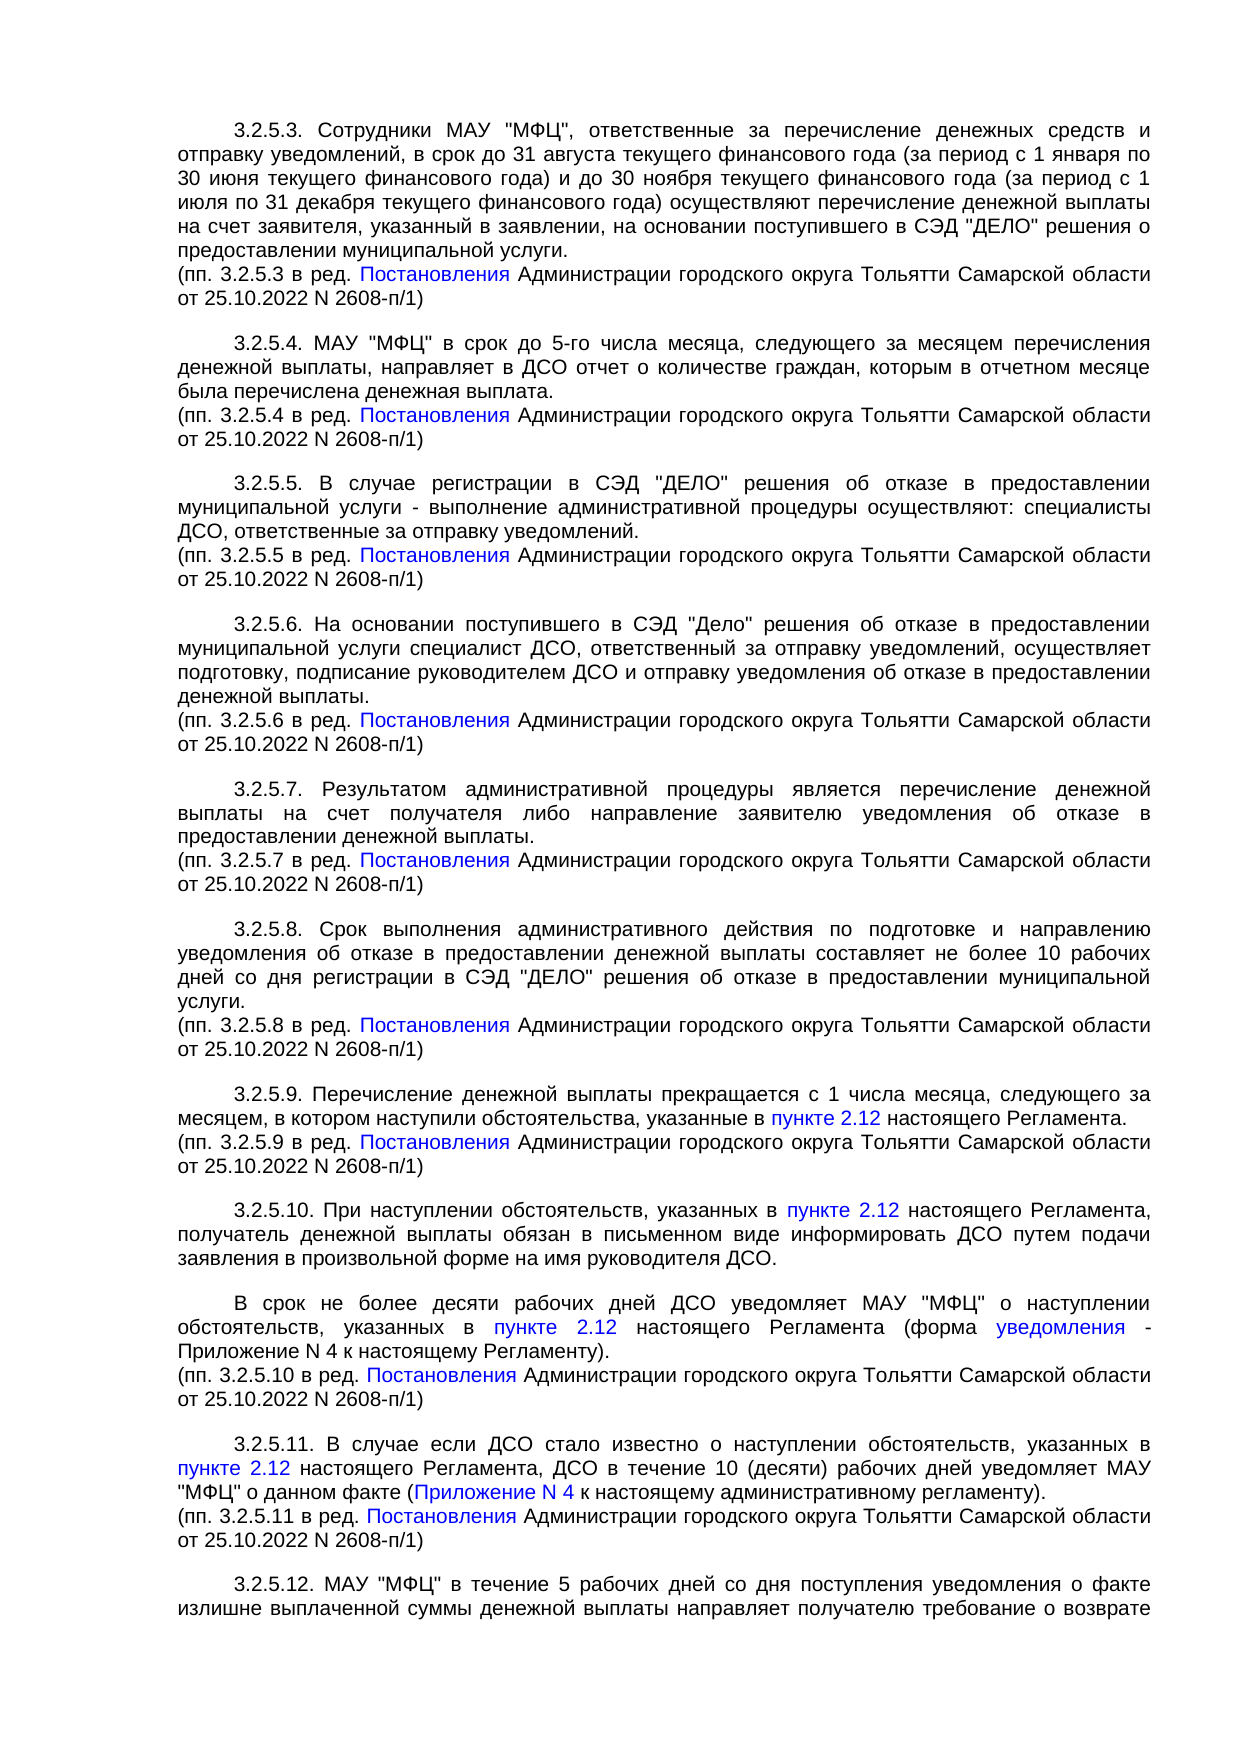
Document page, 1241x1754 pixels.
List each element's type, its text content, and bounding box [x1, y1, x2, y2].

text 3.2.5.3. Сотрудники МАУ "МФЦ", ответственные за перечисление денежных средств и отправку уведомлений, в срок до 31 августа текущего финансового года (за период с 1 января по 30 июня текущего финансового года) и до 30 ноября текущего финансового года (за период с 1 июля по 31 декабря текущего финансового года) осуществляют перечисление денежной выплаты на счет заявителя, указанный в заявлении, на основании поступившего в СЭД "ДЕЛО" решения о предоставлении муниципальной услуги. [177, 118, 1152, 262]
text (пп. 3.2.5.4 в ред. Постановления Администрации городского округа Тольятти Самарской области от 25.10.2022 N 2608-п/1) [177, 402, 1152, 450]
text 3.2.5.8. Срок выполнения административного действия по подготовке и направлению уведомления об отказе в предоставлении денежной выплаты составляет не более 10 рабочих дней со дня регистрации в СЭД "ДЕЛО" решения об отказе в предоставлении муниципальной услуги. [177, 917, 1152, 1013]
text 3.2.5.4. МАУ "МФЦ" в срок до 5-го числа месяца, следующего за месяцем перечисления денежной выплаты, направляет в ДСО отчет о количестве граждан, которым в отчетном месяце была перечислена денежная выплата. [177, 331, 1152, 402]
text 3.2.5.10. При наступлении обстоятельств, указанных в пункте 2.12 настоящего Регламента, получатель денежной выплаты обязан в письменном виде информировать ДСО путем подачи заявления в произвольной форме на имя руководителя ДСО. [177, 1198, 1152, 1270]
text 3.2.5.9. Перечисление денежной выплаты прекращается с 1 числа месяца, следующего за месяцем, в котором наступили обстоятельства, указанные в пункте 2.12 настоящего Регламента. [177, 1082, 1152, 1129]
text (пп. 3.2.5.7 в ред. Постановления Администрации городского округа Тольятти Самарской области от 25.10.2022 N 2608-п/1) [177, 848, 1152, 896]
text (пп. 3.2.5.11 в ред. Постановления Администрации городского округа Тольятти Самарской области от 25.10.2022 N 2608-п/1) [177, 1503, 1152, 1551]
text 3.2.5.7. Результатом административной процедуры является перечисление денежной выплаты на счет получателя либо направление заявителю уведомления об отказе в предоставлении денежной выплаты. [177, 776, 1152, 848]
text (пп. 3.2.5.8 в ред. Постановления Администрации городского округа Тольятти Самарской области от 25.10.2022 N 2608-п/1) [177, 1013, 1152, 1061]
text (пп. 3.2.5.5 в ред. Постановления Администрации городского округа Тольятти Самарской области от 25.10.2022 N 2608-п/1) [177, 543, 1152, 591]
text (пп. 3.2.5.9 в ред. Постановления Администрации городского округа Тольятти Самарской области от 25.10.2022 N 2608-п/1) [177, 1129, 1152, 1177]
text В срок не более десяти рабочих дней ДСО уведомляет МАУ "МФЦ" о наступлении обстоятельств, указанных в пункте 2.12 настоящего Регламента (форма уведомления - Приложение N 4 к настоящему Регламенту). [177, 1291, 1152, 1363]
text 3.2.5.6. На основании поступившего в СЭД "Дело" решения об отказе в предоставлении муниципальной услуги специалист ДСО, ответственный за отправку уведомлений, осуществляет подготовку, подписание руководителем ДСО и отправку уведомления об отказе в предоставлении денежной выплаты. [177, 612, 1152, 708]
text 3.2.5.11. В случае если ДСО стало известно о наступлении обстоятельств, указанных в пункте 2.12 настоящего Регламента, ДСО в течение 10 (десяти) рабочих дней уведомляет МАУ "МФЦ" о данном факте (Приложение N 4 к настоящему административному регламенту). [177, 1432, 1152, 1503]
text (пп. 3.2.5.6 в ред. Постановления Администрации городского округа Тольятти Самарской области от 25.10.2022 N 2608-п/1) [177, 708, 1152, 756]
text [177, 1572, 1152, 1620]
text (пп. 3.2.5.10 в ред. Постановления Администрации городского округа Тольятти Самарской области от 25.10.2022 N 2608-п/1) [177, 1363, 1152, 1411]
text (пп. 3.2.5.3 в ред. Постановления Администрации городского округа Тольятти Самарской области от 25.10.2022 N 2608-п/1) [177, 262, 1152, 310]
text 3.2.5.5. В случае регистрации в СЭД "ДЕЛО" решения об отказе в предоставлении муниципальной услуги - выполнение административной процедуры осуществляют: специалисты ДСО, ответственные за отправку уведомлений. [177, 471, 1152, 543]
